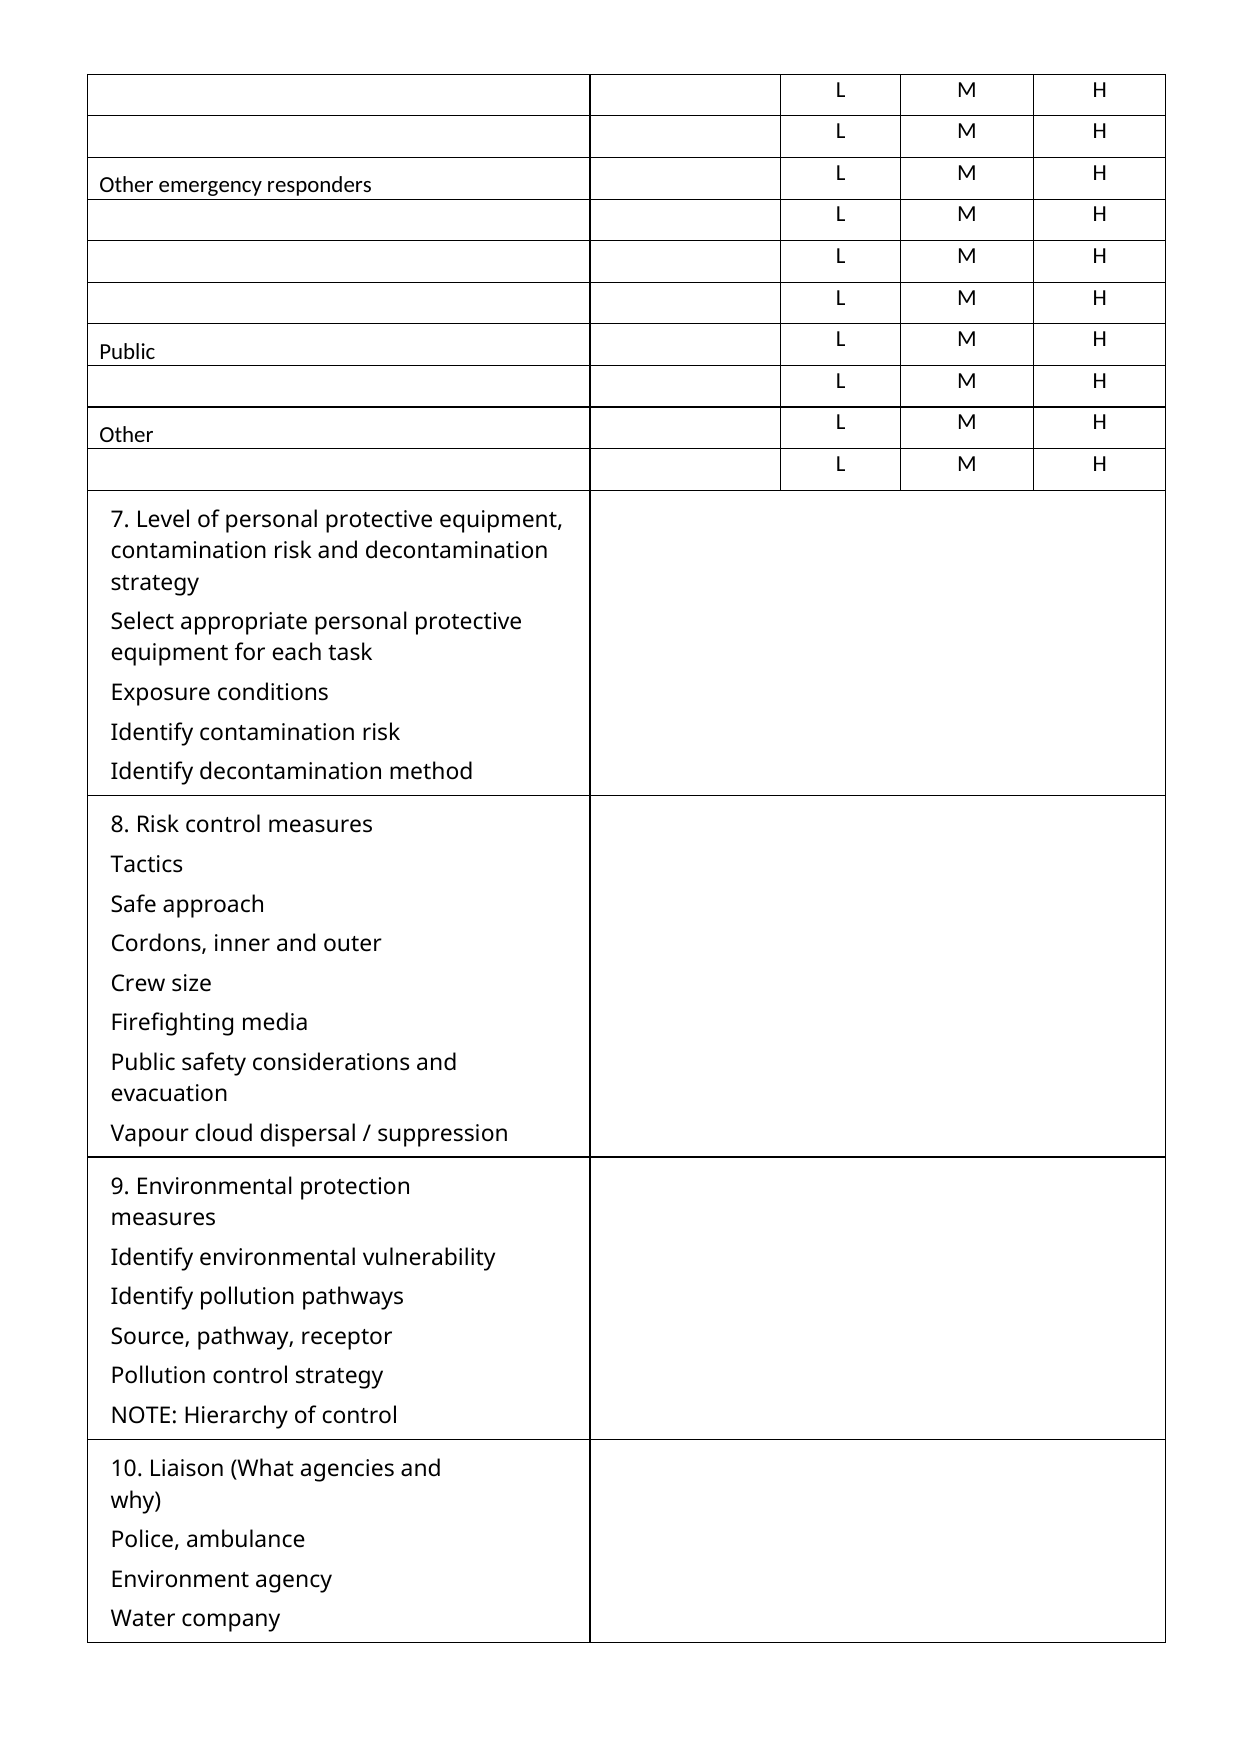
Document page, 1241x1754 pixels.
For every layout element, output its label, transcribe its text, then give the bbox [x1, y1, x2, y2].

table_cell [591, 449, 780, 489]
table_cell Public [88, 324, 589, 365]
table_cell H [1034, 241, 1165, 282]
table_cell [88, 796, 589, 1156]
table_cell L [781, 75, 900, 115]
table_cell [591, 1158, 1165, 1439]
table_cell Other emergency responders [88, 158, 589, 198]
table_cell M [901, 283, 1033, 323]
table_cell [591, 116, 780, 157]
table_cell [88, 366, 589, 406]
table_cell [88, 1440, 589, 1642]
table_cell [88, 200, 589, 240]
table_cell H [1034, 366, 1165, 406]
table_cell [88, 283, 589, 323]
table_cell M [901, 200, 1033, 240]
table_cell M [901, 366, 1033, 406]
table_cell H [1034, 75, 1165, 115]
table_cell M [901, 75, 1033, 115]
table_cell L [781, 408, 900, 448]
table_cell [591, 324, 780, 365]
table_cell [88, 449, 589, 489]
table_cell [88, 491, 589, 795]
table_cell [591, 241, 780, 282]
table_cell [591, 158, 780, 198]
table_cell M [901, 324, 1033, 365]
table_cell [591, 796, 1165, 1156]
table_cell Other [88, 408, 589, 448]
table_cell H [1034, 116, 1165, 157]
table_cell L [781, 449, 900, 489]
table_cell [591, 408, 780, 448]
table_cell M [901, 158, 1033, 198]
table_cell H [1034, 408, 1165, 448]
table_cell M [901, 408, 1033, 448]
table_cell [591, 491, 1165, 795]
table_cell L [781, 116, 900, 157]
table_cell H [1034, 449, 1165, 489]
table_cell [591, 366, 780, 406]
table_cell H [1034, 324, 1165, 365]
table_cell M [901, 116, 1033, 157]
table_cell L [781, 158, 900, 198]
table_cell L [781, 200, 900, 240]
table_cell [88, 75, 589, 115]
table_cell [591, 200, 780, 240]
table_cell H [1034, 200, 1165, 240]
table_cell [88, 1158, 589, 1439]
table_cell H [1034, 283, 1165, 323]
table_cell [591, 75, 780, 115]
table_cell [591, 283, 780, 323]
table_cell [88, 116, 589, 157]
table_cell L [781, 324, 900, 365]
table_cell L [781, 283, 900, 323]
table_cell [591, 1440, 1165, 1642]
table_cell [88, 241, 589, 282]
table_cell L [781, 241, 900, 282]
table_cell M [901, 449, 1033, 489]
table_cell M [901, 241, 1033, 282]
table_cell L [781, 366, 900, 406]
table_cell H [1034, 158, 1165, 198]
